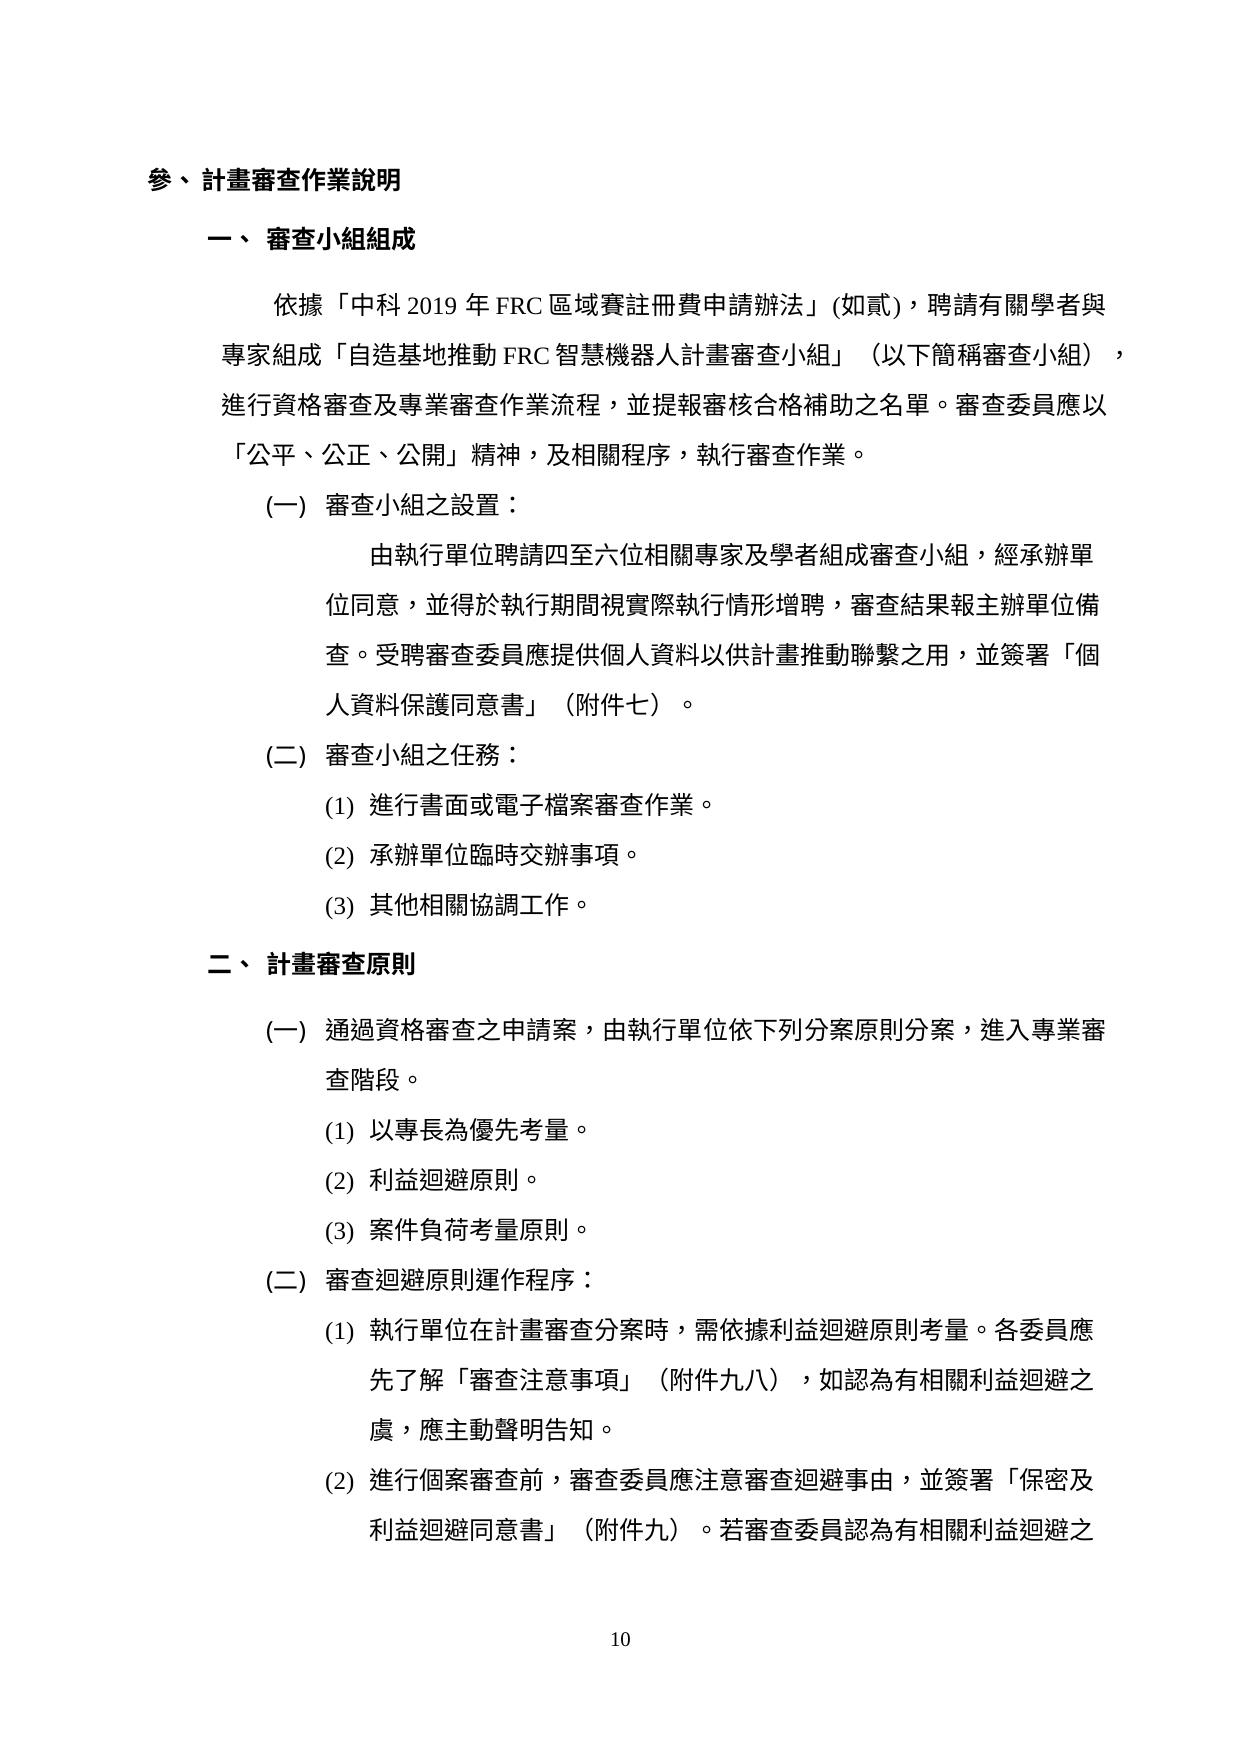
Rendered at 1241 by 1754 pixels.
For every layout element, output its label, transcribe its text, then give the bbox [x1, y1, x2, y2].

list 以專長為優先考量。 [325, 1100, 1107, 1150]
subtitle 計畫審查作業說明 [148, 150, 1107, 200]
list 審查小組組成 [183, 218, 1107, 256]
list 利益迴避原則。 [325, 1150, 1107, 1200]
list 案件負荷考量原則。 [325, 1200, 1107, 1250]
text 依據「中科2019 年FRC區域賽註冊費申請辦法」(如貳)，聘請有關學者與專家組成「自造基地推動FRC智慧機器人計畫審查小組」（以下簡稱審查小組），進行資格審查及專業審查作業流程，並提報審核合格補助之名單。審查委員應以「公平、公正、公開」精神，及相關程序，執行審查作業。 [222, 275, 1107, 475]
list 審查小組之設置： [266, 475, 1107, 525]
list 審查小組之任務： [266, 725, 1107, 775]
list 由執行單位聘請四至六位相關專家及學者組成審查小組，經承辦單位同意，並得於執行期間視實際執行情形增聘，審查結果報主辦單位備查。受聘審查委員應提供個人資料以供計畫推動聯繫之用，並簽署「個人資料保護同意書」（附件七）。 [325, 525, 1107, 725]
list 計畫審查原則 [183, 943, 1107, 981]
list 通過資格審查之申請案，由執行單位依下列分案原則分案，進入專業審查階段。 [266, 1000, 1107, 1100]
list 進行書面或電子檔案審查作業。 [325, 775, 1107, 825]
list 審查迴避原則運作程序： [266, 1250, 1107, 1300]
list 承辦單位臨時交辦事項。 [325, 825, 1107, 875]
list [325, 1450, 1107, 1550]
list 執行單位在計畫審查分案時，需依據利益迴避原則考量。各委員應先了解「審查注意事項」（附件八），如認為有相關利益迴避之虞，應主動聲明告知。 [325, 1300, 1107, 1450]
list 其他相關協調工作。 [325, 875, 1107, 925]
